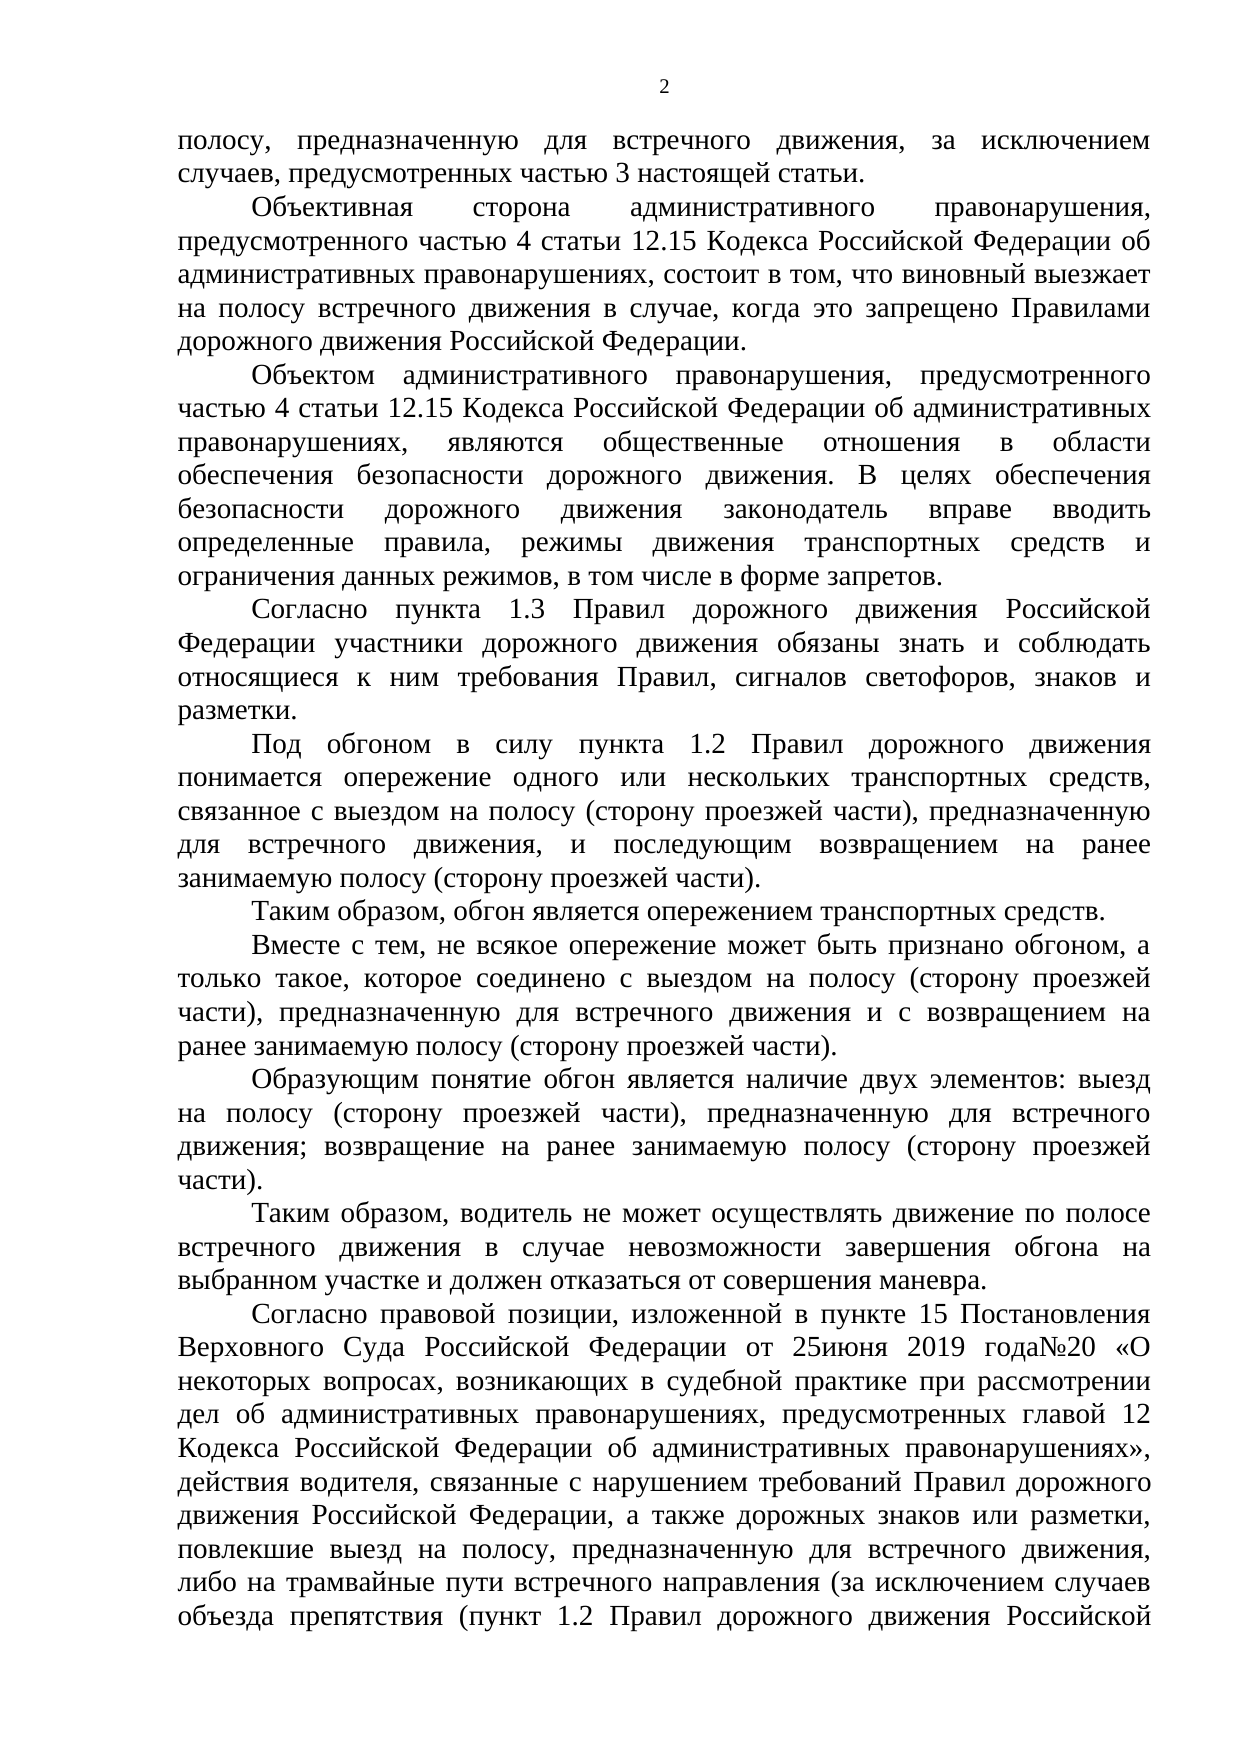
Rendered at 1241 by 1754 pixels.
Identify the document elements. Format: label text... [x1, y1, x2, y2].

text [177, 122, 1152, 189]
text Таким образом, водитель не может осуществлять движение по полосе встречного движения в случае невозможности завершения обгона на выбранном участке и должен отказаться от совершения маневра. [177, 1195, 1152, 1296]
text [177, 1296, 1152, 1631]
text Объективная сторона административного правонарушения, предусмотренного частью 4 статьи 12.15 Кодекса Российской Федерации об административных правонарушениях, состоит в том, что виновный выезжает на полосу встречного движения в случае, когда это запрещено Правилами дорожного движения Российской Федерации. [177, 189, 1152, 357]
text Объектом административного правонарушения, предусмотренного частью 4 статьи 12.15 Кодекса Российской Федерации об административных правонарушениях, являются общественные отношения в области обеспечения безопасности дорожного движения. В целях обеспечения безопасности дорожного движения законодатель вправе вводить определенные правила, режимы движения транспортных средств и ограничения данных режимов, в том числе в форме запретов. [177, 357, 1152, 592]
text Образующим понятие обгон является наличие двух элементов: выезд на полосу (сторону проезжей части), предназначенную для встречного движения; возвращение на ранее занимаемую полосу (сторону проезжей части). [177, 1061, 1152, 1195]
text Согласно пункта 1.3 Правил дорожного движения Российской Федерации участники дорожного движения обязаны знать и соблюдать относящиеся к ним требования Правил, сигналов светофоров, знаков и разметки. [177, 592, 1152, 726]
text Вместе с тем, не всякое опережение может быть признано обгоном, а только такое, которое соединено с выездом на полосу (сторону проезжей части), предназначенную для встречного движения и с возвращением на ранее занимаемую полосу (сторону проезжей части). [177, 927, 1152, 1061]
text Под обгоном в силу пункта 1.2 Правил дорожного движения понимается опережение одного или нескольких транспортных средств, связанное с выездом на полосу (сторону проезжей части), предназначенную для встречного движения, и последующим возвращением на ранее занимаемую полосу (сторону проезжей части). [177, 726, 1152, 893]
text Таким образом, обгон является опережением транспортных средств. [177, 893, 1152, 927]
